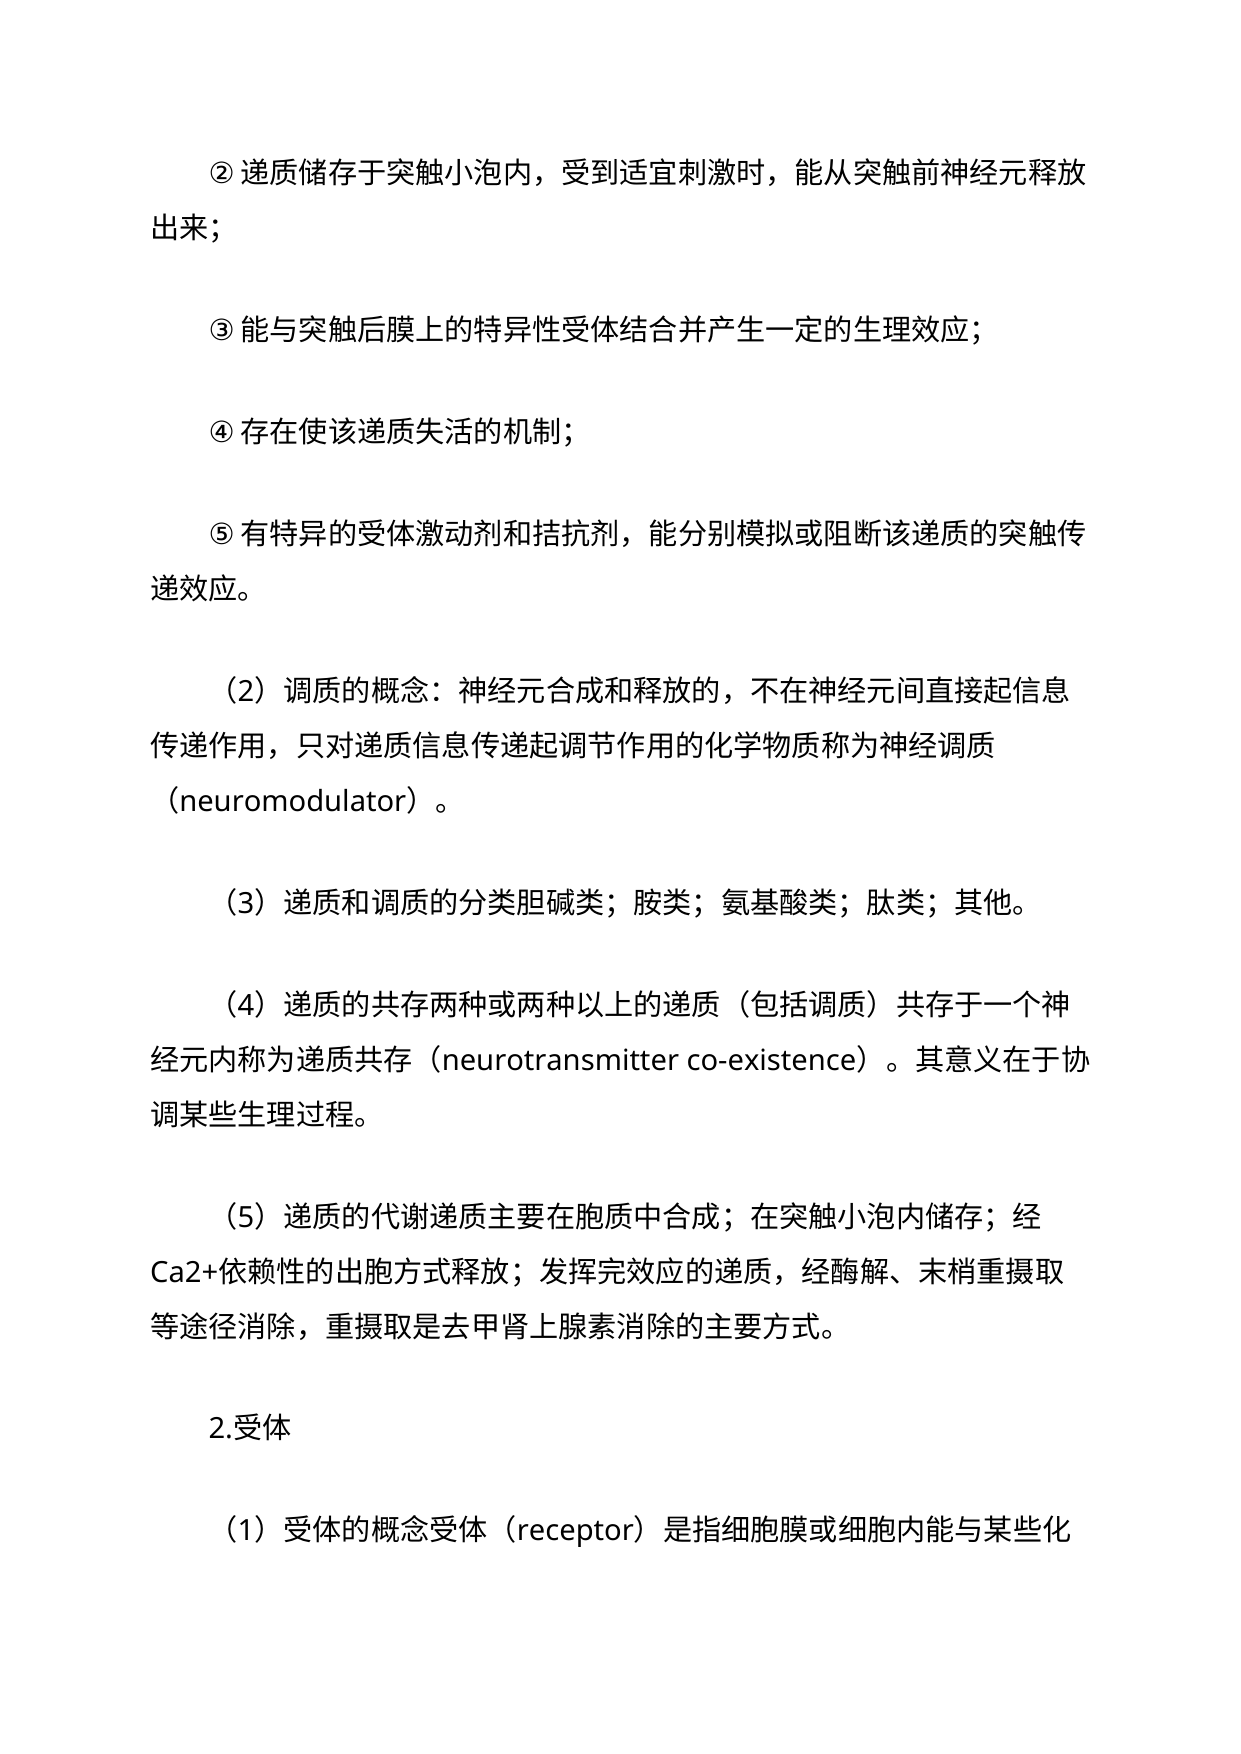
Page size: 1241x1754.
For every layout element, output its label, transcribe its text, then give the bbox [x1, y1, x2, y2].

text （5）递质的代谢递质主要在胞质中合成；在突触小泡内储存；经Ca2+依赖性的出胞方式释放；发挥完效应的递质，经酶解、末梢重摄取等途径消除，重摄取是去甲肾上腺素消除的主要方式。 [150, 1193, 1090, 1345]
text （3）递质和调质的分类胆碱类；胺类；氨基酸类；肽类；其他。 [150, 879, 1090, 922]
text （4）递质的共存两种或两种以上的递质（包括调质）共存于一个神经元内称为递质共存（neurotransmitter co-existence）。其意义在于协调某些生理过程。 [150, 981, 1090, 1134]
text 2.受体 [150, 1405, 1090, 1447]
text ④存在使该递质失活的机制； [150, 409, 1090, 451]
text （2）调质的概念：神经元合成和释放的，不在神经元间直接起信息传递作用，只对递质信息传递起调节作用的化学物质称为神经调质（neuromodulator）。 [150, 667, 1090, 820]
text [150, 1507, 1090, 1549]
text ②递质储存于突触小泡内，受到适宜刺激时，能从突触前神经元释放出来； [150, 150, 1090, 247]
text ③能与突触后膜上的特异性受体结合并产生一定的生理效应； [150, 307, 1090, 349]
text ⑤有特异的受体激动剂和拮抗剂，能分别模拟或阻断该递质的突触传递效应。 [150, 511, 1090, 608]
